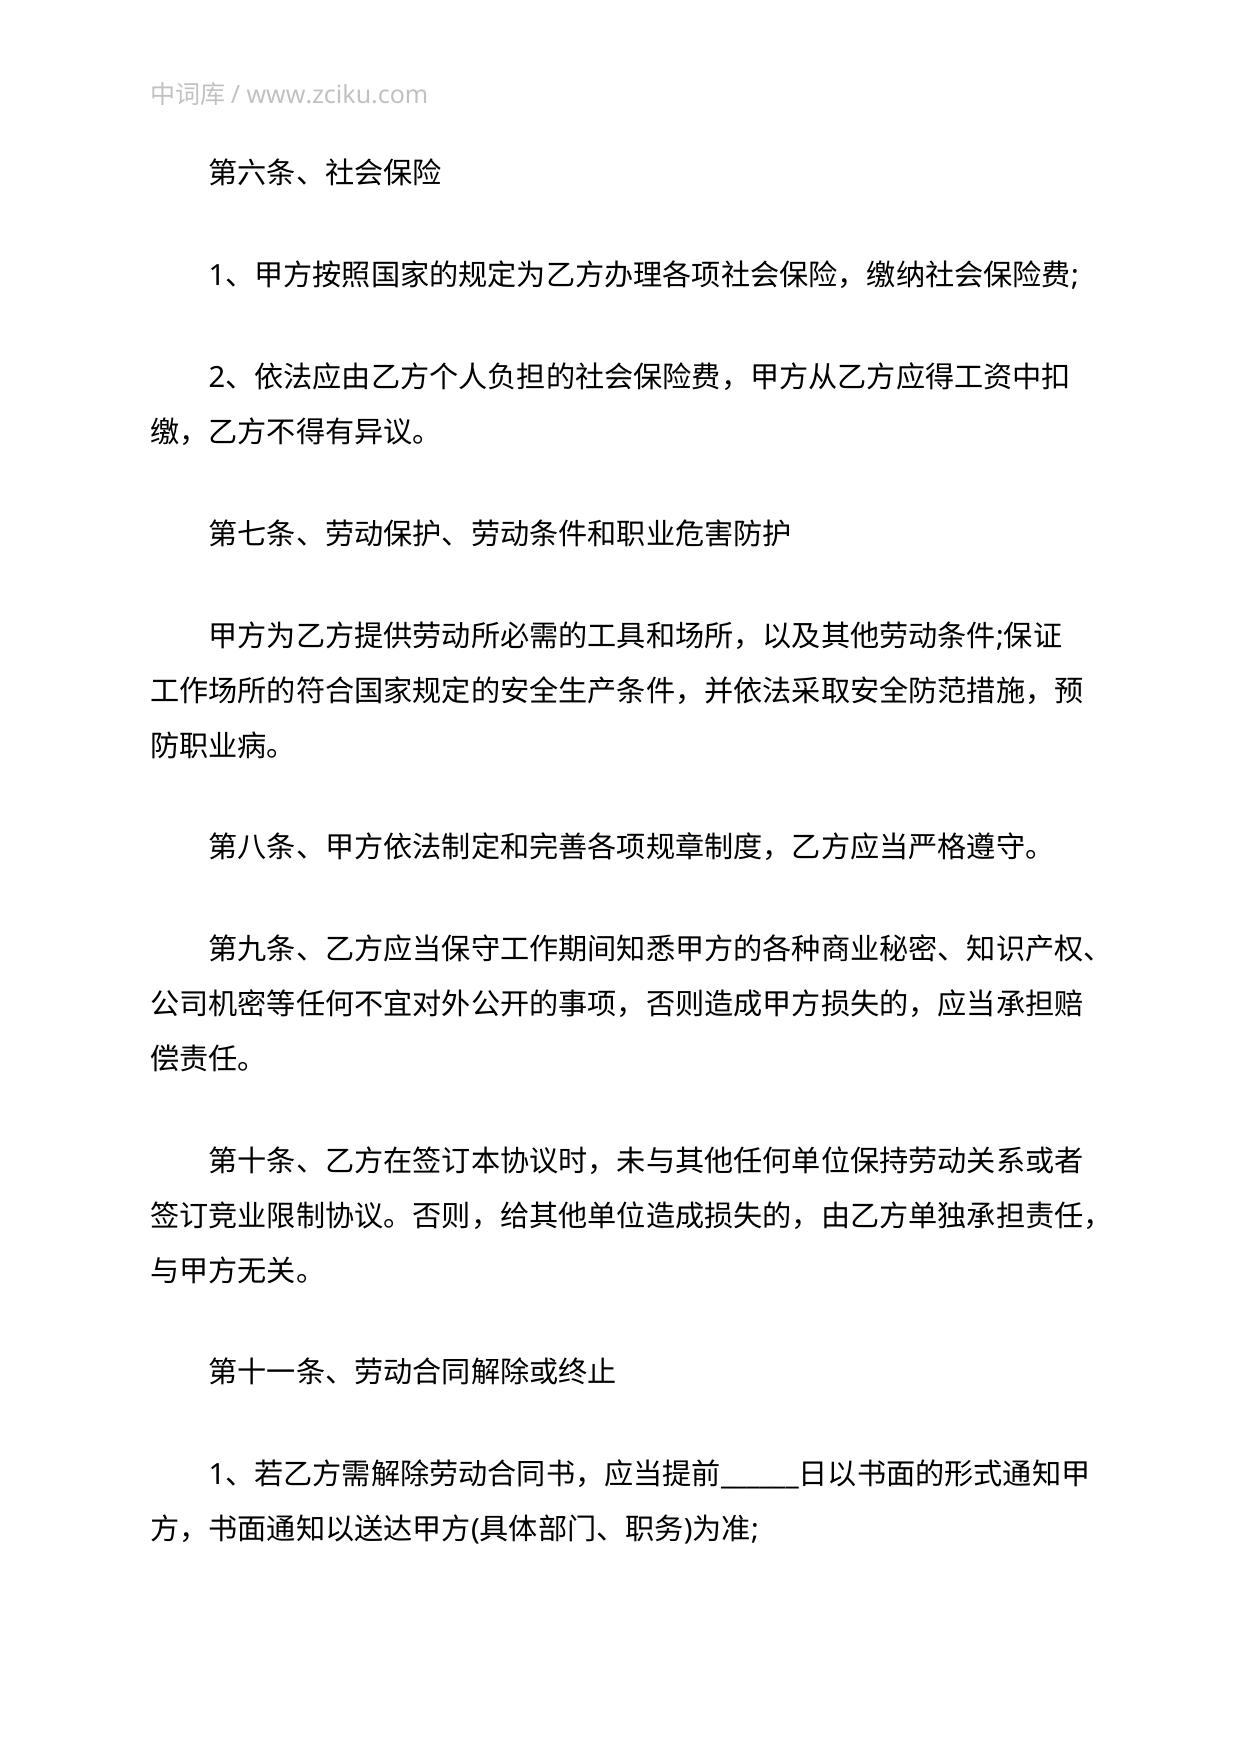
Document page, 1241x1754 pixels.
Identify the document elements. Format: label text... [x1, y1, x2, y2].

text 第九条、乙方应当保守工作期间知悉甲方的各种商业秘密、知识产权、公司机密等任何不宜对外公开的事项，否则造成甲方损失的，应当承担赔偿责任。 [150, 926, 1090, 1078]
text 1、若乙方需解除劳动合同书，应当提前______日以书面的形式通知甲方，书面通知以送达甲方(具体部门、职务)为准; [150, 1451, 1090, 1548]
text 第十条、乙方在签订本协议时，未与其他任何单位保持劳动关系或者签订竞业限制协议。否则，给其他单位造成损失的，由乙方单独承担责任，与甲方无关。 [150, 1137, 1090, 1289]
text 甲方为乙方提供劳动所必需的工具和场所，以及其他劳动条件;保证工作场所的符合国家规定的安全生产条件，并依法采取安全防范措施，预防职业病。 [150, 612, 1090, 764]
text 第八条、甲方依法制定和完善各项规章制度，乙方应当严格遵守。 [150, 824, 1090, 866]
text 第七条、劳动保护、劳动条件和职业危害防护 [150, 511, 1090, 553]
text 1、甲方按照国家的规定为乙方办理各项社会保险，缴纳社会保险费; [150, 252, 1090, 294]
text 第六条、社会保险 [150, 150, 1090, 192]
text 第十一条、劳动合同解除或终止 [150, 1349, 1090, 1391]
text 2、依法应由乙方个人负担的社会保险费，甲方从乙方应得工资中扣缴，乙方不得有异议。 [150, 354, 1090, 451]
